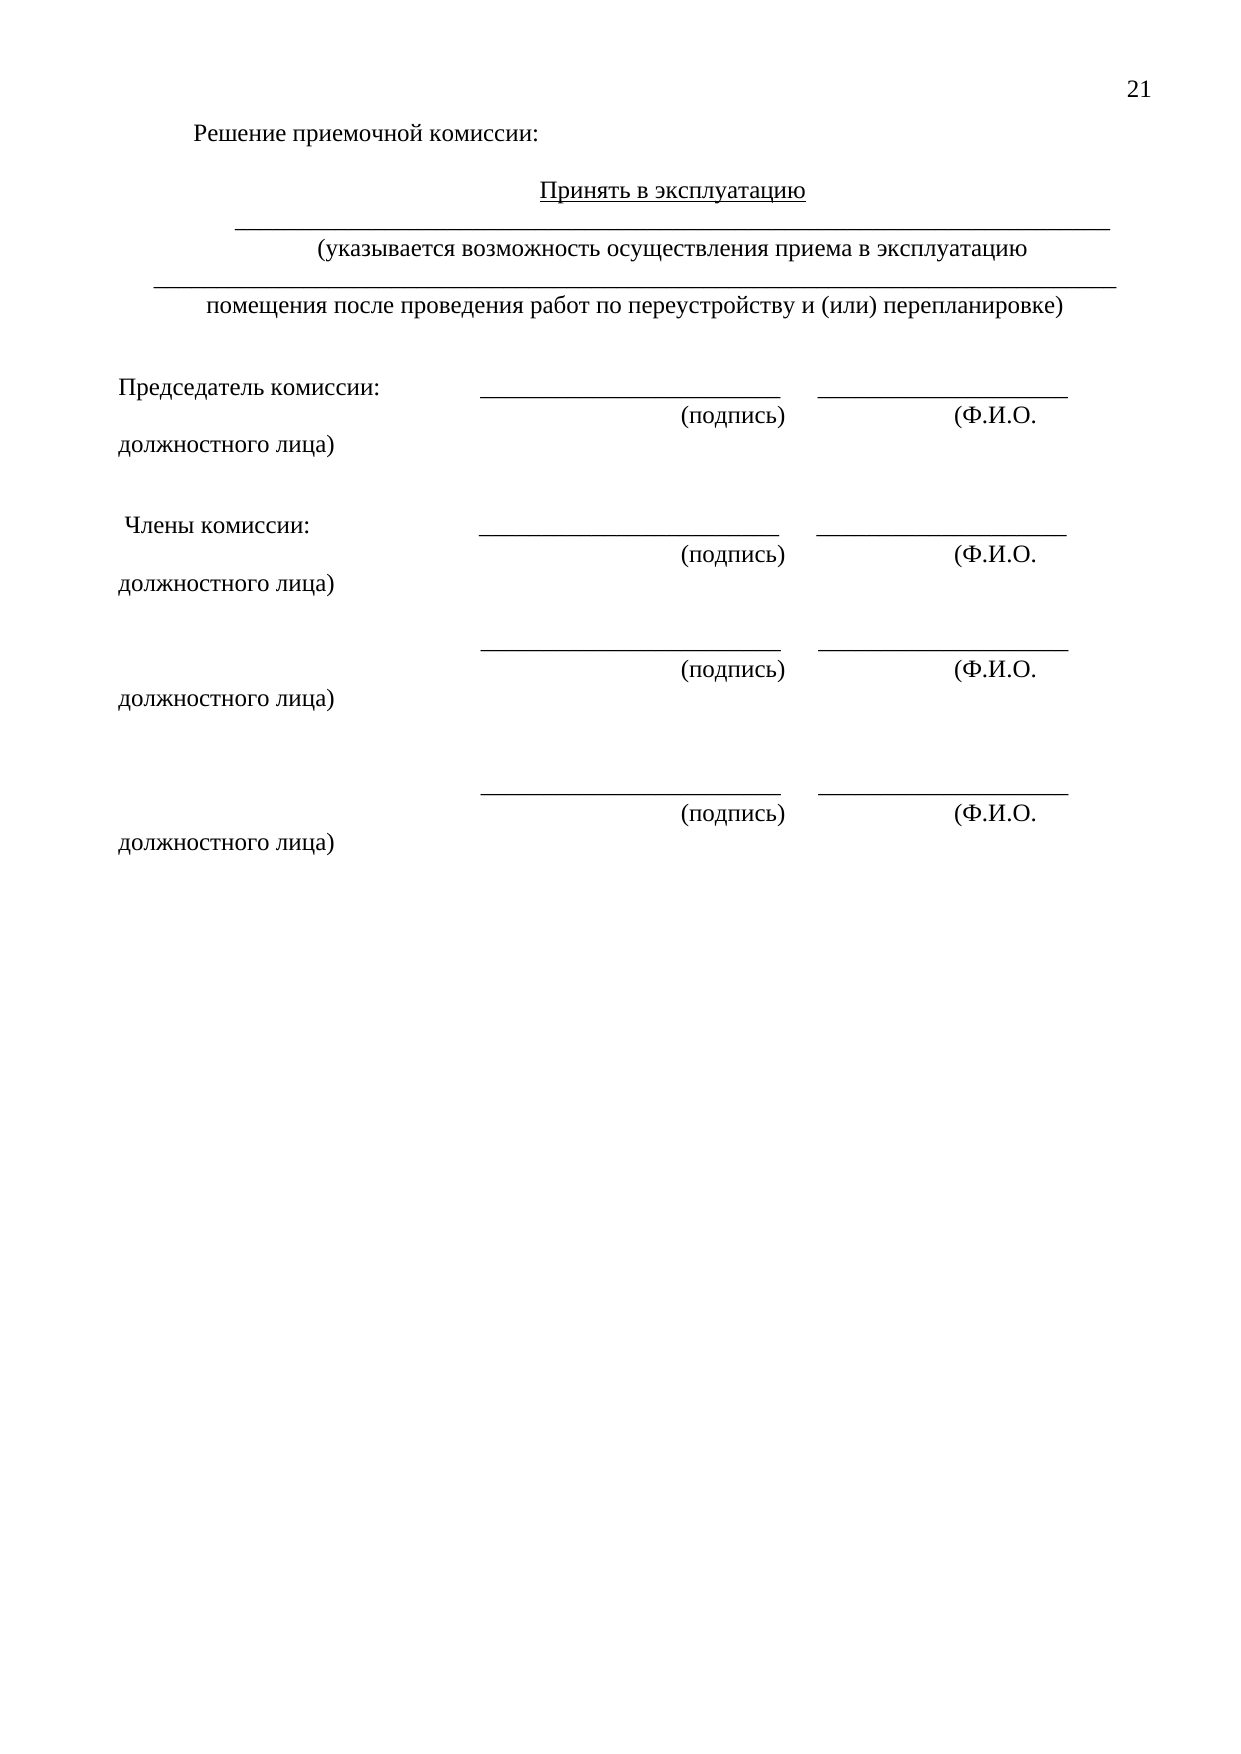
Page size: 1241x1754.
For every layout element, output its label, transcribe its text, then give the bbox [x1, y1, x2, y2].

text Решение приемочной комиссии: [118, 118, 1152, 147]
text (подпись) (Ф.И.О. должностного лица) [118, 798, 1152, 855]
text Принять в эксплуатацию [118, 176, 1152, 204]
text _____________________________________________________________________________ помещения после проведения работ по переустройству и (или) перепланировке) [118, 262, 1152, 319]
text Члены комиссии: ________________________ ____________________ [118, 510, 1152, 539]
text ______________________________________________________________________ [118, 204, 1152, 233]
text (указывается возможность осуществления приема в эксплуатацию [118, 233, 1152, 262]
text (подпись) (Ф.И.О. должностного лица) [118, 654, 1152, 712]
text ________________________ ____________________ [118, 625, 1152, 654]
text ________________________ ____________________ [118, 769, 1152, 798]
text (подпись) (Ф.И.О. должностного лица) [118, 539, 1152, 597]
text (подпись) (Ф.И.О. должностного лица) [118, 401, 1152, 458]
text Председатель комиссии: ________________________ ____________________ [118, 372, 1152, 401]
